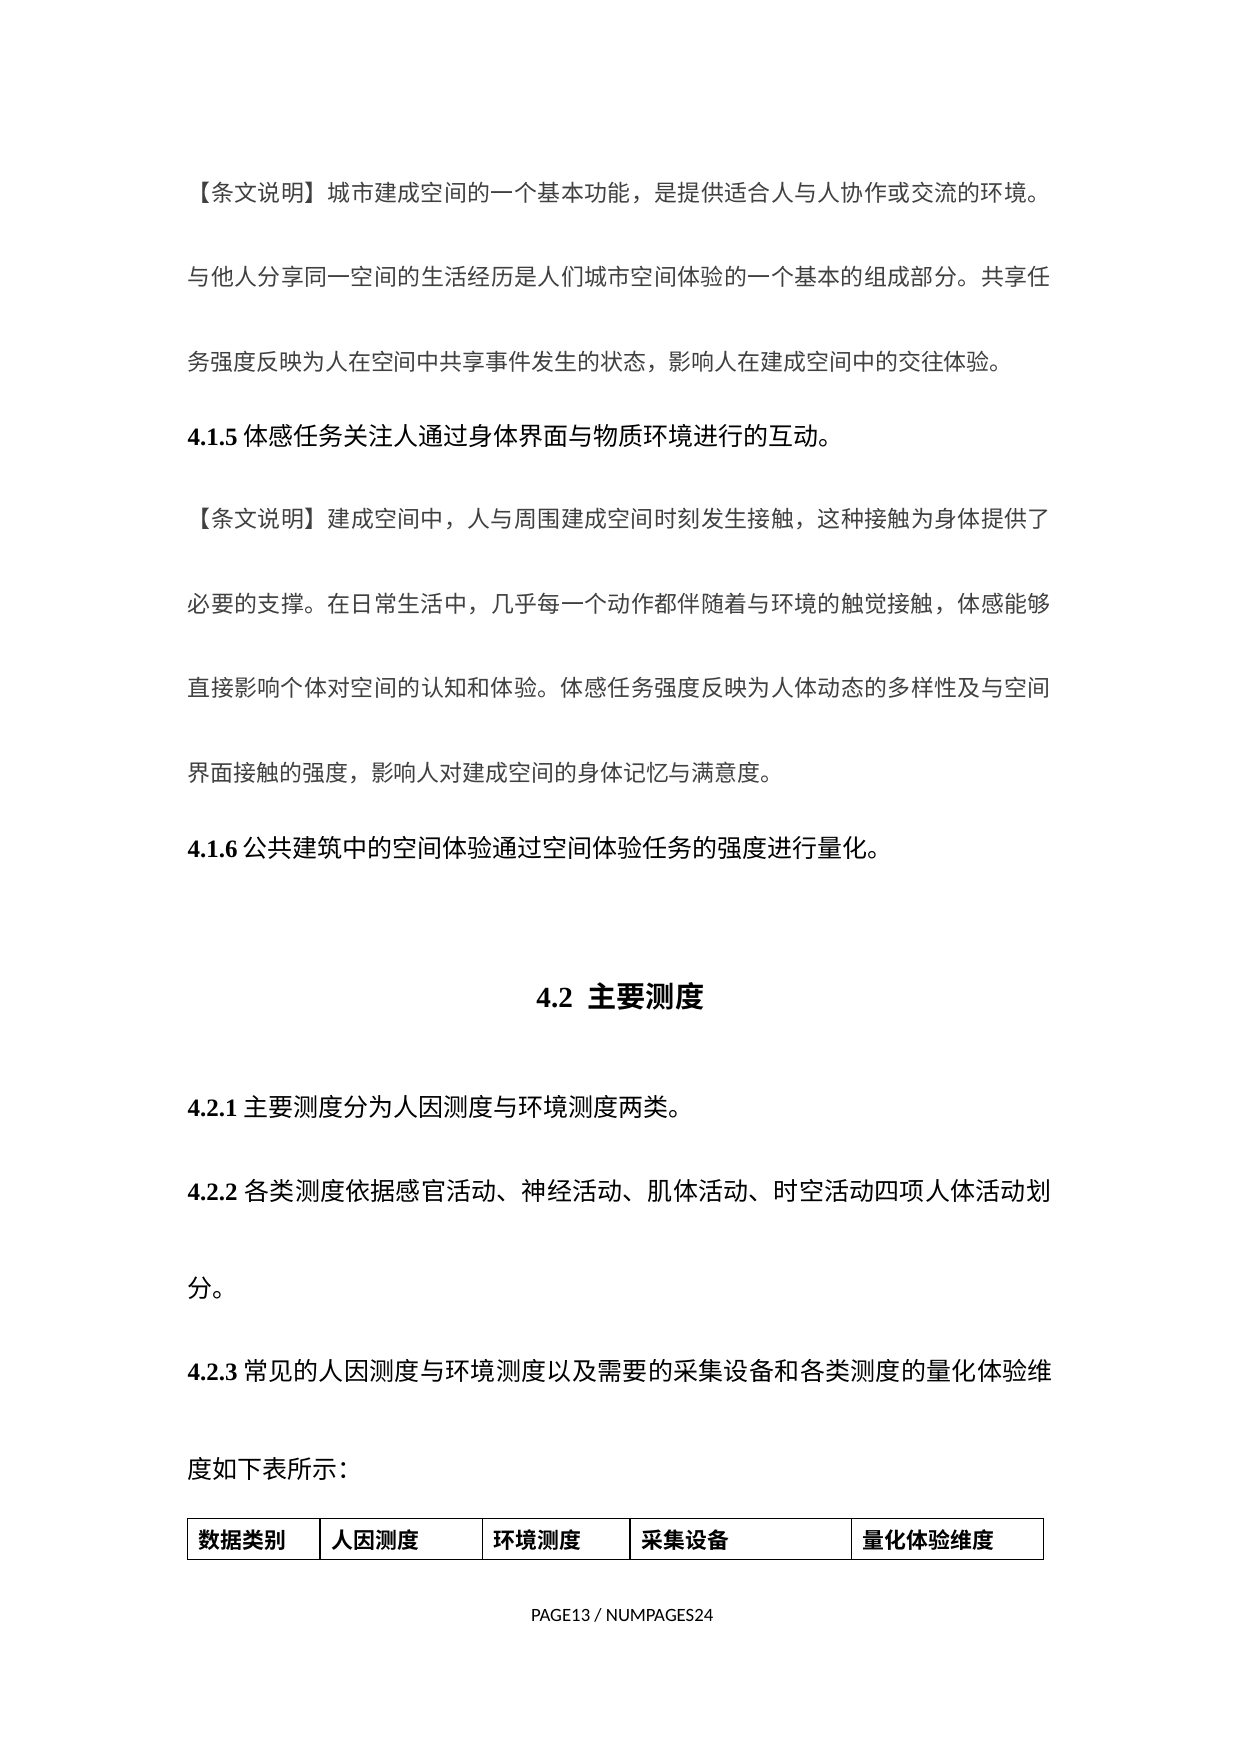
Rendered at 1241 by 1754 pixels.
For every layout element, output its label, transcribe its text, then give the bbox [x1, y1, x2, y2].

text 4.2.2 各类测度依据感官活动、神经活动、肌体活动、时空活动四项人体活动划分。 [187, 1157, 1053, 1319]
table_header 采集设备 [631, 1519, 851, 1559]
table_header 环境测度 [483, 1519, 629, 1559]
text 【条文说明】城市建成空间的一个基本功能，是提供适合人与人协作或交流的环境。与他人分享同一空间的生活经历是人们城市空间体验的一个基本的组成部分。共享任务强度反映为人在空间中共享事件发生的状态，影响人在建成空间中的交往体验。 [187, 158, 1053, 392]
text 【条文说明】建成空间中，人与周围建成空间时刻发生接触，这种接触为身体提供了必要的支撑。在日常生活中，几乎每一个动作都伴随着与环境的触觉接触，体感能够直接影响个体对空间的认知和体验。体感任务强度反映为人体动态的多样性及与空间界面接触的强度，影响人对建成空间的身体记忆与满意度。 [187, 486, 1053, 804]
text 4.1.5 体感任务关注人通过身体界面与物质环境进行的互动。 [187, 402, 1053, 467]
table_header 数据类别 [188, 1519, 319, 1559]
text 4.2 主要测度 [187, 962, 1053, 1027]
text 4.2.3常见的人因测度与环境测度以及需要的采集设备和各类测度的量化体验维度如下表所示： [187, 1337, 1053, 1500]
text 4.2.1 主要测度分为人因测度与环境测度两类。 [187, 1073, 1053, 1138]
text 4.1.6公共建筑中的空间体验通过空间体验任务的强度进行量化。 [187, 814, 1053, 879]
table_header 人因测度 [321, 1519, 482, 1559]
table_header 量化体验维度 [852, 1519, 1043, 1559]
